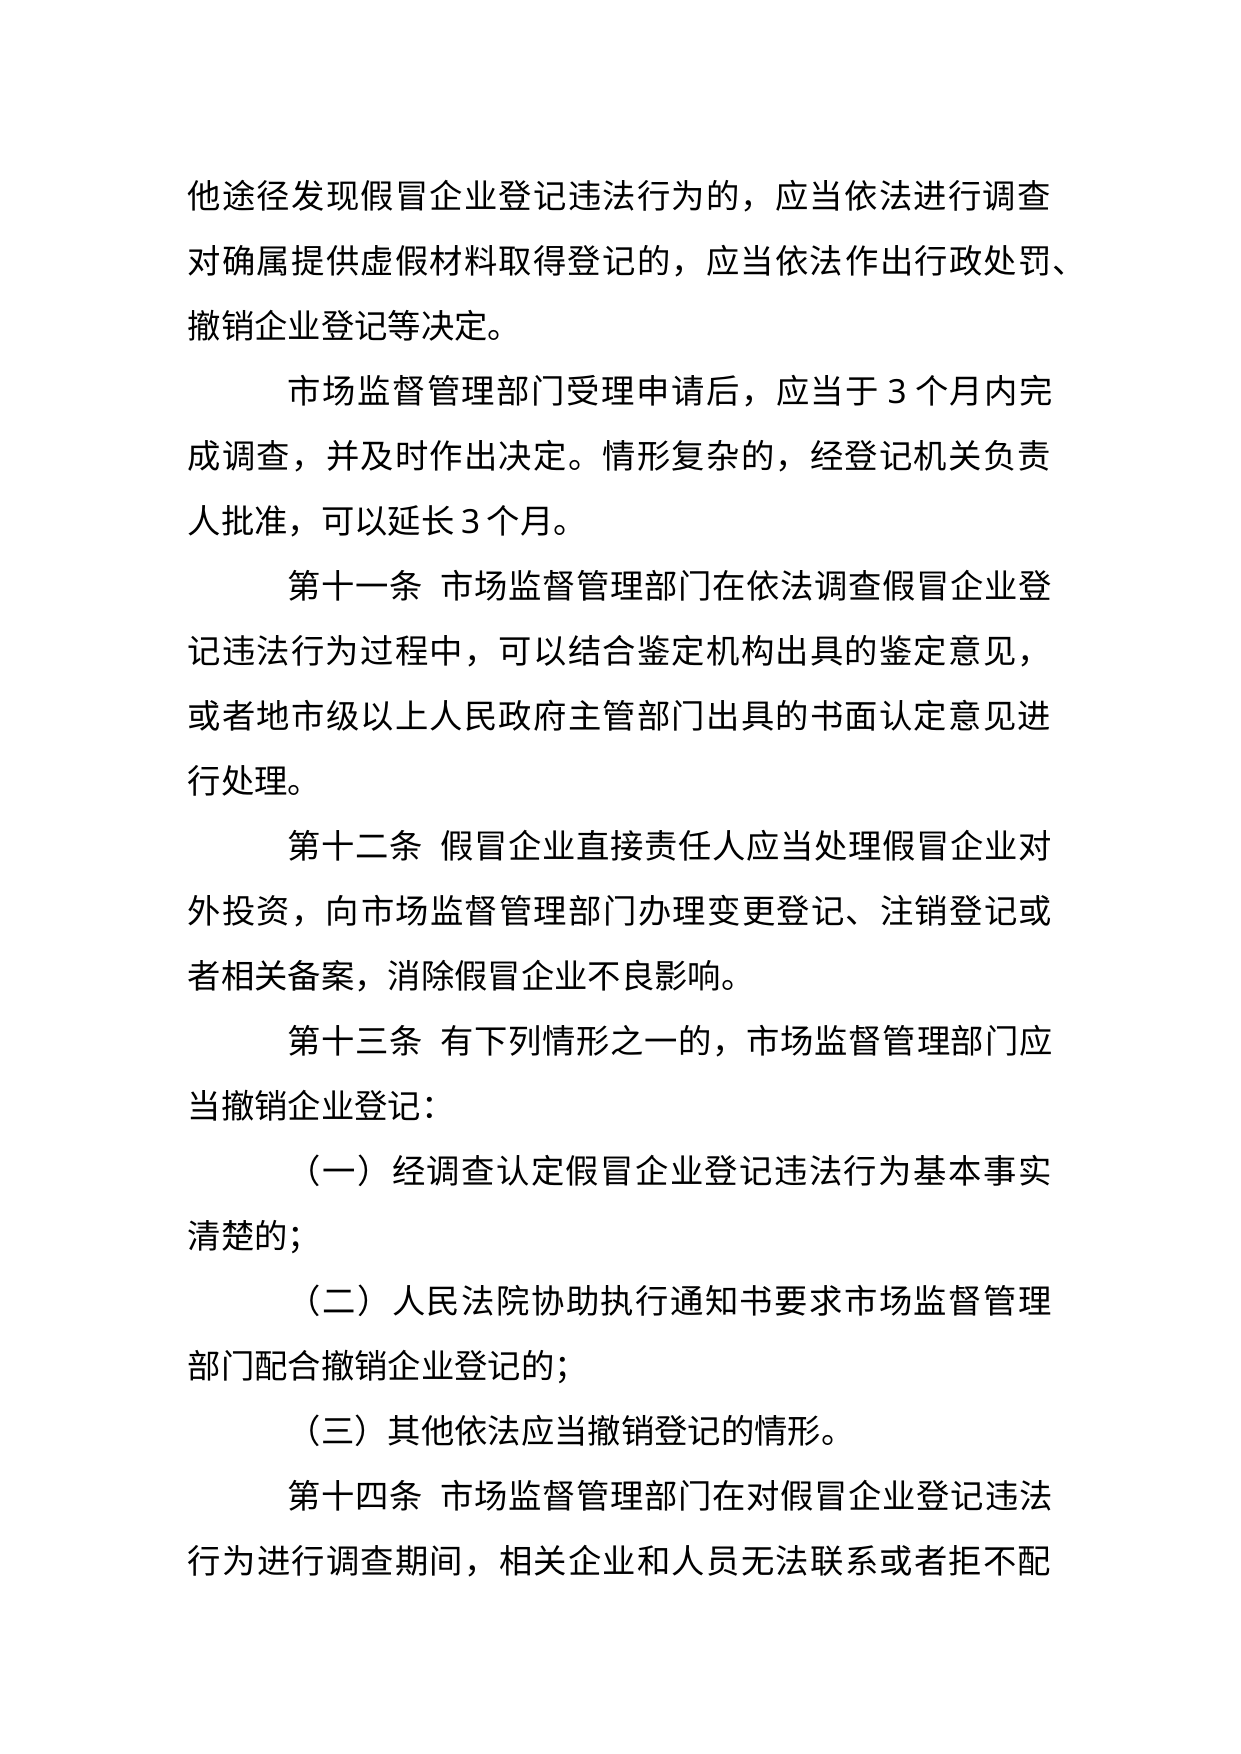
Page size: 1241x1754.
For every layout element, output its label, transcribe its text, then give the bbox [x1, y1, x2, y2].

text （二）人民法院协助执行通知书要求市场监督管理部门配合撤销企业登记的； [187, 1267, 1053, 1397]
text （一）经调查认定假冒企业登记违法行为基本事实清楚的； [187, 1137, 1053, 1267]
text 市场监督管理部门受理申请后，应当于3个月内完成调查，并及时作出决定。情形复杂的，经登记机关负责人批准，可以延长3个月。 [187, 357, 1053, 552]
text （三）其他依法应当撤销登记的情形。 [187, 1397, 1053, 1462]
text 第十一条 市场监督管理部门在依法调查假冒企业登记违法行为过程中，可以结合鉴定机构出具的鉴定意见，或者地市级以上人民政府主管部门出具的书面认定意见进行处理。 [187, 552, 1053, 812]
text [187, 1462, 1053, 1592]
text 第十三条 有下列情形之一的，市场监督管理部门应当撤销企业登记： [187, 1007, 1053, 1137]
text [187, 162, 1053, 357]
text 第十二条 假冒企业直接责任人应当处理假冒企业对外投资，向市场监督管理部门办理变更登记、注销登记或者相关备案，消除假冒企业不良影响。 [187, 812, 1053, 1007]
